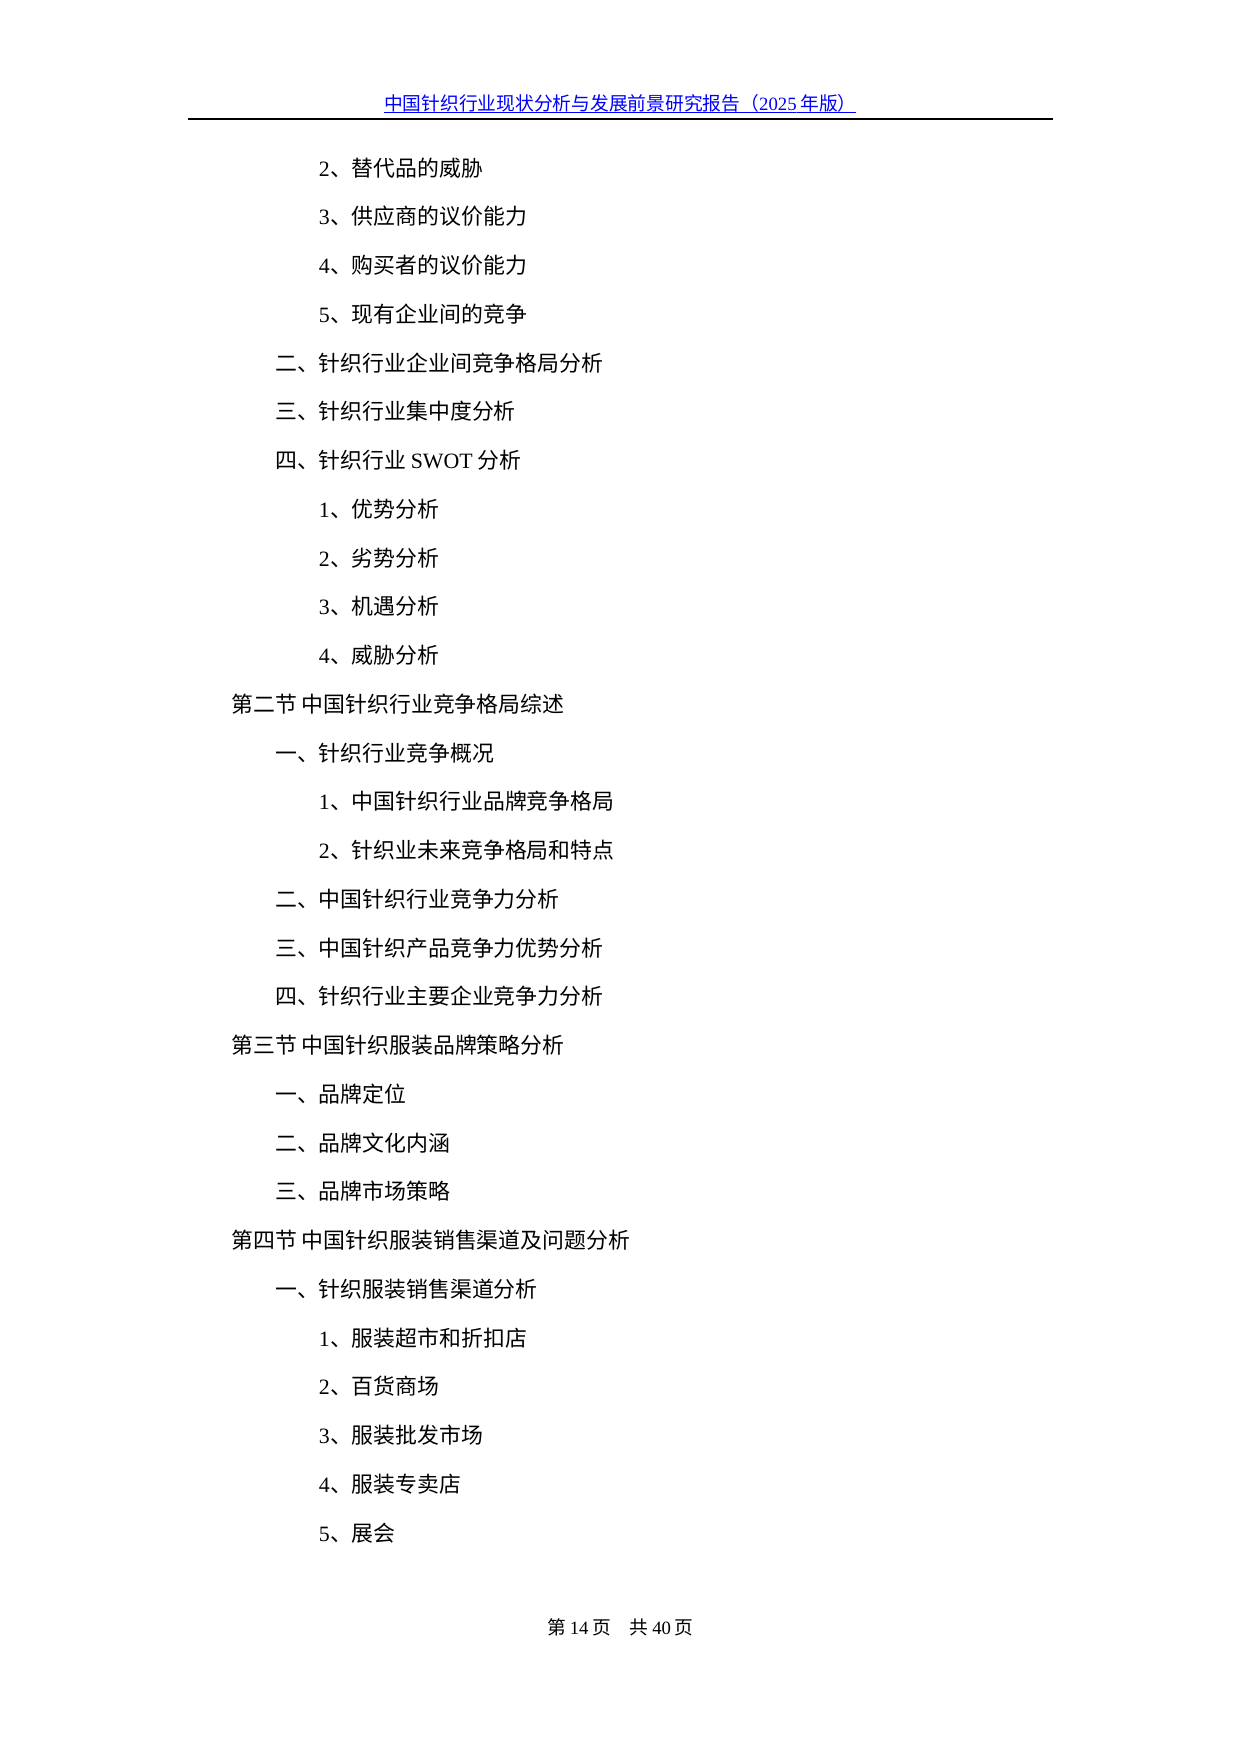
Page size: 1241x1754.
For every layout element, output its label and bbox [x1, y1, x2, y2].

text [187, 150, 1053, 1548]
